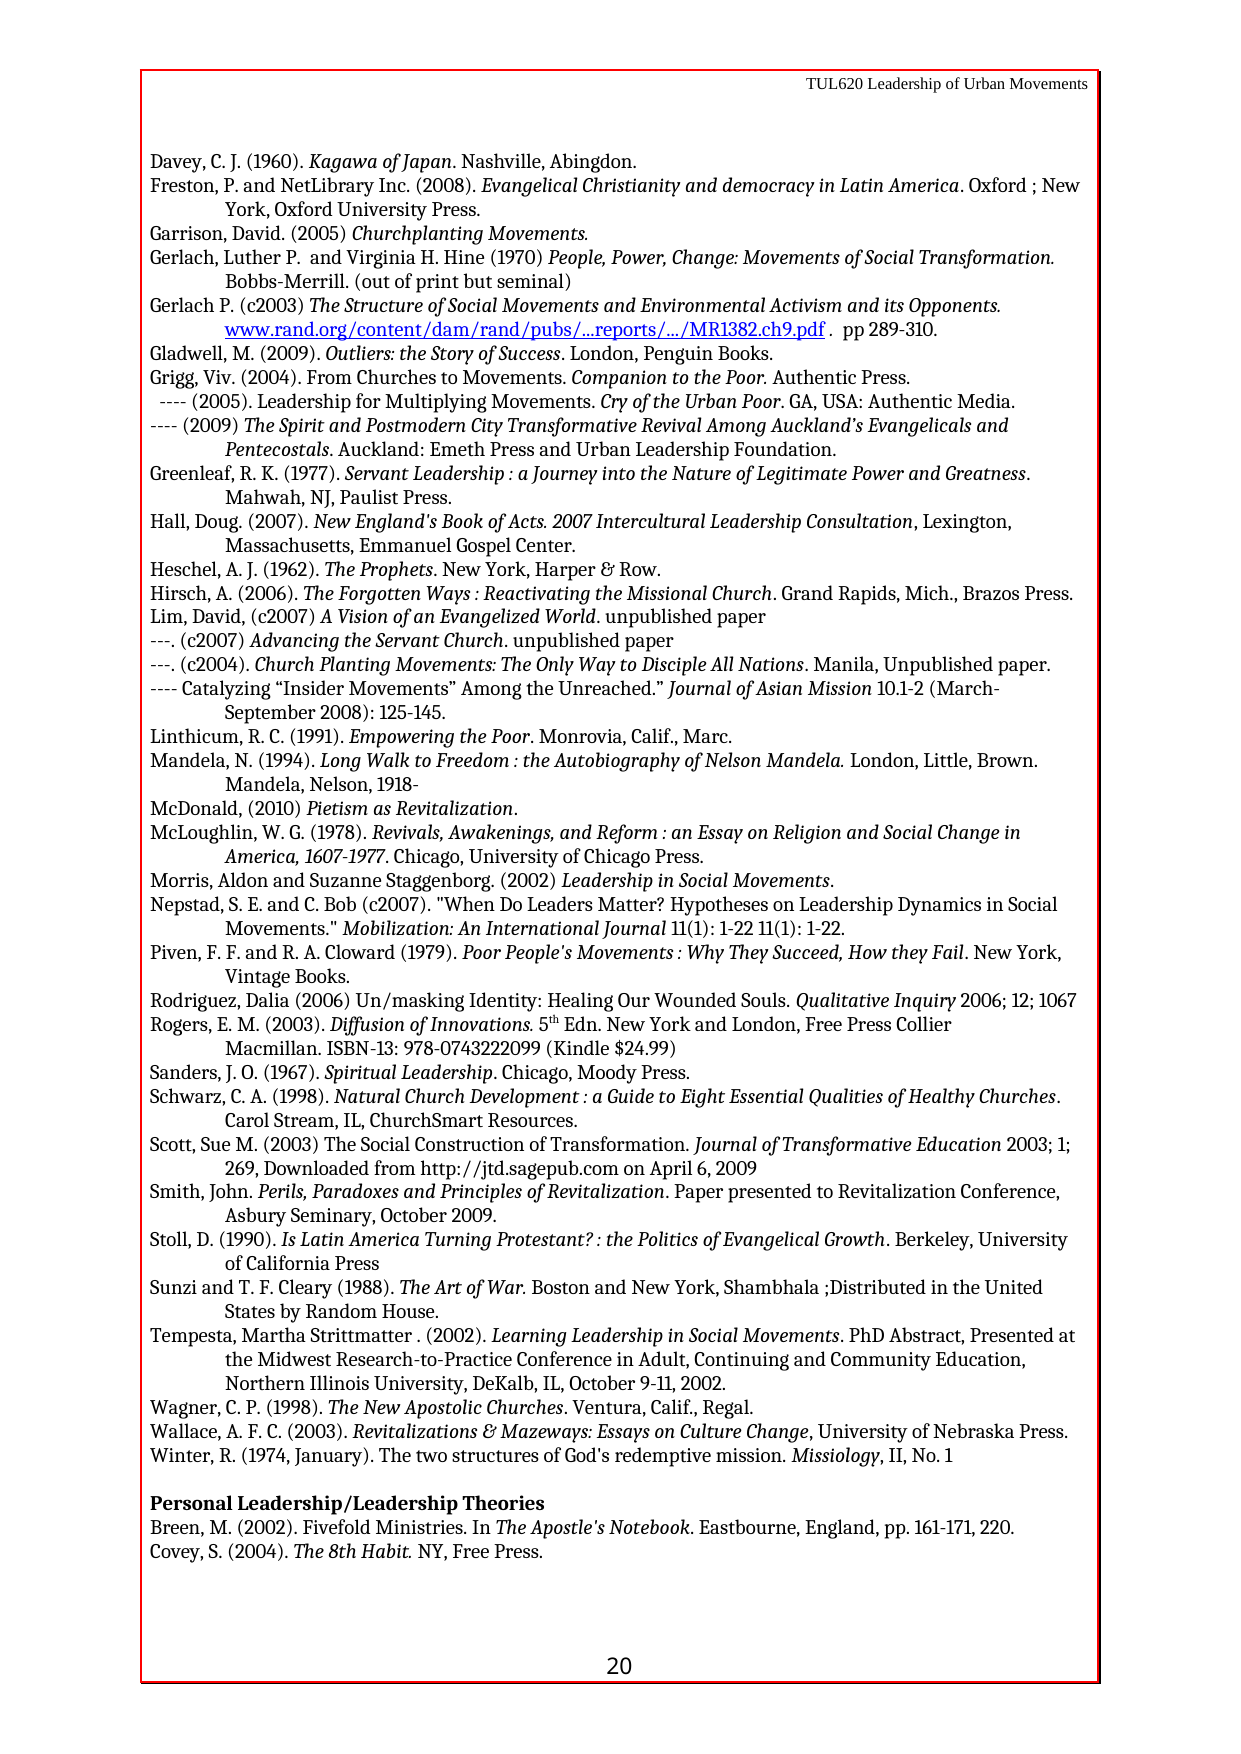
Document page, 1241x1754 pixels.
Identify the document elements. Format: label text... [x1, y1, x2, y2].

text McLoughlin, W. G. (1978). Revivals, Awakenings, and Reform : an Essay on Religion and Social Change in America, 1607-1977. Chicago, University of Chicago Press. [150, 821, 1088, 869]
text McDonald, (2010) Pietism as Revitalization. [150, 797, 1088, 821]
text Mandela, N. (1994). Long Walk to Freedom : the Autobiography of Nelson Mandela. London, Little, Brown. Mandela, Nelson, 1918- [150, 749, 1088, 797]
text Sunzi and T. F. Cleary (1988). The Art of War. Boston and New York, Shambhala ;Distributed in the United States by Random House. [150, 1276, 1088, 1324]
text ---- (2005). Leadership for Multiplying Movements. Cry of the Urban Poor. GA, USA: Authentic Media. [150, 389, 1088, 413]
text Wagner, C. P. (1998). The New Apostolic Churches. Ventura, Calif., Regal. [150, 1396, 1088, 1420]
text Lim, David, (c2007) A Vision of an Evangelized World. unpublished paper [150, 605, 1088, 629]
text Covey, S. (2004). The 8th Habit. NY, Free Press. [150, 1539, 1088, 1563]
text Nepstad, S. E. and C. Bob (c2007). "When Do Leaders Matter? Hypotheses on Leadership Dynamics in Social Movements." Mobilization: An International Journal 11(1): 1-22 11(1): 1-22. [150, 893, 1088, 941]
text Piven, F. F. and R. A. Cloward (1979). Poor People's Movements : Why They Succeed, How they Fail. New York, Vintage Books. [150, 941, 1088, 988]
text Garrison, David. (2005) Churchplanting Movements. [150, 222, 1088, 246]
text Hirsch, A. (2006). The Forgotten Ways : Reactivating the Missional Church. Grand Rapids, Mich., Brazos Press. [150, 581, 1088, 605]
text Tempesta, Martha Strittmatter . (2002). Learning Leadership in Social Movements. PhD Abstract, Presented at the Midwest Research-to-Practice Conference in Adult, Continuing and Community Education, Northern Illinois University, DeKalb, IL, October 9-11, 2002. [150, 1324, 1088, 1396]
text Gerlach P. (c2003) The Structure of Social Movements and Environmental Activism and its Opponents. www.rand.org/content/dam/rand/pubs/...reports/.../MR1382.ch9.pdf . pp 289-310. [150, 294, 1088, 342]
text ---- Catalyzing “Insider Movements” Among the Unreached.” Journal of Asian Mission 10.1-2 (March-September 2008): 125-145. [150, 677, 1088, 725]
text Hall, Doug. (2007). New England's Book of Acts. 2007 Intercultural Leadership Consultation, Lexington, Massachusetts, Emmanuel Gospel Center. [150, 509, 1088, 557]
text Scott, Sue M. (2003) The Social Construction of Transformation. Journal of Transformative Education 2003; 1; 269, Downloaded from http://jtd.sagepub.com on April 6, 2009 [150, 1132, 1088, 1180]
text Gladwell, M. (2009). Outliers: the Story of Success. London, Penguin Books. [150, 342, 1088, 366]
text Davey, C. J. (1960). Kagawa of Japan. Nashville, Abingdon. [150, 150, 1088, 174]
text Schwarz, C. A. (1998). Natural Church Development : a Guide to Eight Essential Qualities of Healthy Churches. Carol Stream, IL, ChurchSmart Resources. [150, 1084, 1088, 1132]
text Freston, P. and NetLibrary Inc. (2008). Evangelical Christianity and democracy in Latin America. Oxford ; New York, Oxford University Press. [150, 174, 1088, 222]
text Wallace, A. F. C. (2003). Revitalizations & Mazeways: Essays on Culture Change, University of Nebraska Press. [150, 1420, 1088, 1444]
text Rogers, E. M. (2003). Diffusion of Innovations. 5th Edn. New York and London, Free Press Collier Macmillan. ISBN-13: 978-0743222099 (Kindle $24.99) [150, 1012, 1088, 1060]
text Linthicum, R. C. (1991). Empowering the Poor. Monrovia, Calif., Marc. [150, 725, 1088, 749]
text Grigg, Viv. (2004). From Churches to Movements. Companion to the Poor. Authentic Press. [150, 366, 1088, 389]
text ---. (c2004). Church Planting Movements: The Only Way to Disciple All Nations. Manila, Unpublished paper. [150, 653, 1088, 677]
text Personal Leadership/Leadership Theories [150, 1492, 1088, 1516]
text Rodriguez, Dalia (2006) Un/masking Identity: Healing Our Wounded Souls. Qualitative Inquiry 2006; 12; 1067 [150, 988, 1088, 1012]
text Morris, Aldon and Suzanne Staggenborg. (2002) Leadership in Social Movements. [150, 869, 1088, 893]
text Smith, John. Perils, Paradoxes and Principles of Revitalization. Paper presented to Revitalization Conference, Asbury Seminary, October 2009. [150, 1180, 1088, 1228]
text Breen, M. (2002). Fivefold Ministries. In The Apostle's Notebook. Eastbourne, England, pp. 161-171, 220. [150, 1516, 1088, 1539]
text Heschel, A. J. (1962). The Prophets. New York, Harper & Row. [150, 557, 1088, 581]
text Gerlach, Luther P. and Virginia H. Hine (1970) People, Power, Change: Movements of Social Transformation. Bobbs-Merrill. (out of print but seminal) [150, 246, 1088, 294]
text Stoll, D. (1990). Is Latin America Turning Protestant? : the Politics of Evangelical Growth. Berkeley, University of California Press [150, 1228, 1088, 1276]
text Sanders, J. O. (1967). Spiritual Leadership. Chicago, Moody Press. [150, 1060, 1088, 1084]
text Winter, R. (1974, January). The two structures of God's redemptive mission. Missiology, II, No. 1 [150, 1444, 1088, 1468]
text ---. (c2007) Advancing the Servant Church. unpublished paper [150, 629, 1088, 653]
text Greenleaf, R. K. (1977). Servant Leadership : a Journey into the Nature of Legitimate Power and Greatness. Mahwah, NJ, Paulist Press. [150, 461, 1088, 509]
text ---- (2009) The Spirit and Postmodern City Transformative Revival Among Auckland’s Evangelicals and Pentecostals. Auckland: Emeth Press and Urban Leadership Foundation. [150, 413, 1088, 461]
